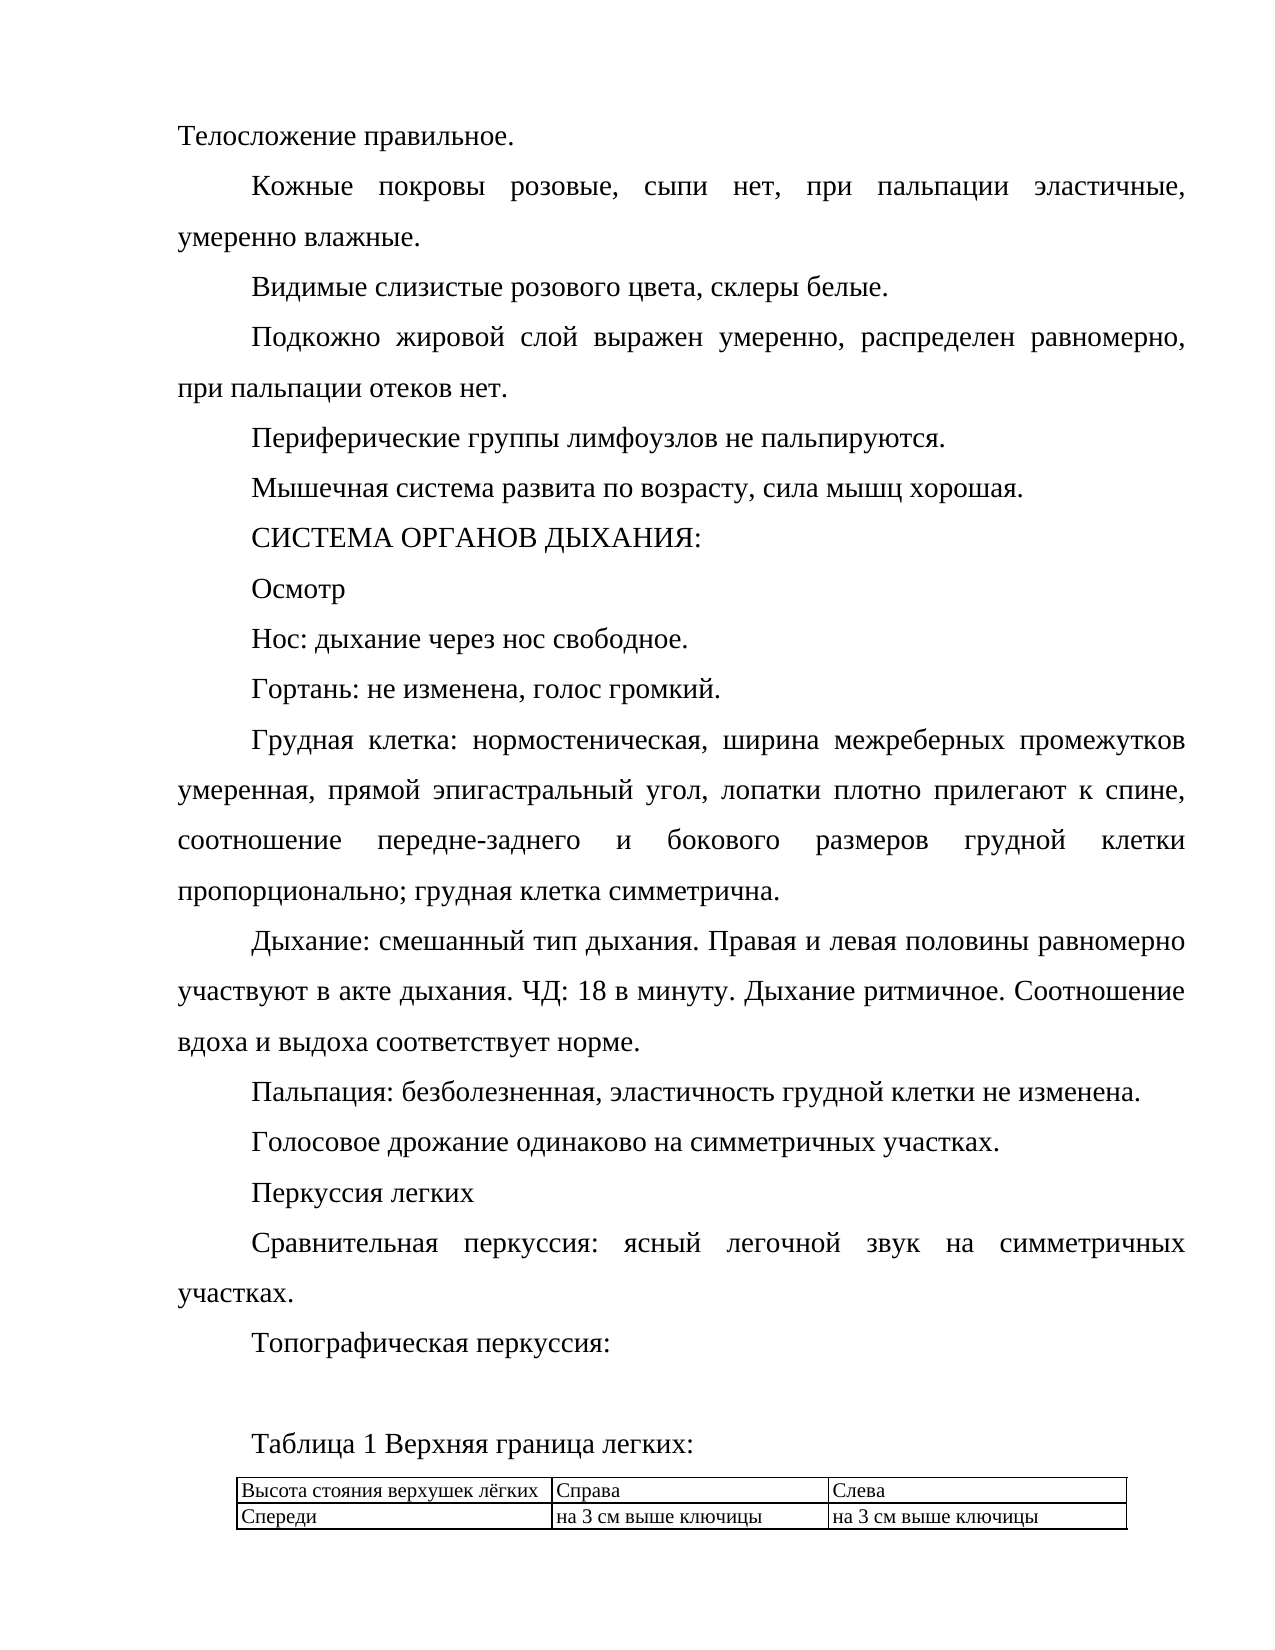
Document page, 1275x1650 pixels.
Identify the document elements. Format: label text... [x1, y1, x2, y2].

table_cell на 3 см выше ключицы [553, 1504, 828, 1528]
text СИСТЕМА ОРГАНОВ ДЫХАНИЯ: [177, 521, 1186, 554]
text Сравнительная перкуссия: ясный легочной звук на симметричных участках. [177, 1225, 1186, 1309]
text Дыхание: смешанный тип дыхания. Правая и левая половины равномерно участвуют в акте дыхания. ЧД: 18 в минуту. Дыхание ритмичное. Соотношение вдоха и выдоха соответствует норме. [177, 923, 1186, 1057]
table_header Справа [553, 1478, 828, 1502]
text Периферические группы лимфоузлов не пальпируются. [177, 420, 1186, 453]
text Осмотр [177, 571, 1186, 604]
text Перкуссия легких [177, 1175, 1186, 1208]
table_header Высота стояния верхушек лёгких [238, 1478, 551, 1502]
text Голосовое дрожание одинаково на симметричных участках. [177, 1124, 1186, 1158]
text Таблица 1 Верхняя граница легких: [177, 1426, 1186, 1460]
text Нос: дыхание через нос свободное. [177, 621, 1186, 655]
text Пальпация: безболезненная, эластичность грудной клетки не изменена. [177, 1074, 1186, 1108]
text Грудная клетка: нормостеническая, ширина межреберных промежутков умеренная, прямой эпигастральный угол, лопатки плотно прилегают к спине, соотношение передне-заднего и бокового размеров грудной клетки пропорционально; грудная клетка симметрична. [177, 722, 1186, 906]
table_header Слева [829, 1478, 1126, 1502]
text Подкожно жировой слой выражен умеренно, распределен равномерно, при пальпации отеков нет. [177, 319, 1186, 403]
text Гортань: не изменена, голос громкий. [177, 672, 1186, 705]
text Мышечная система развита по возрасту, сила мышц хорошая. [177, 470, 1186, 504]
text Топографическая перкуссия: [177, 1326, 1186, 1359]
table_cell Спереди [238, 1504, 551, 1528]
text Кожные покровы розовые, сыпи нет, при пальпации эластичные, умеренно влажные. [177, 168, 1186, 252]
text Видимые слизистые розового цвета, склеры белые. [177, 269, 1186, 303]
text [177, 118, 1186, 152]
table_cell на 3 см выше ключицы [829, 1504, 1126, 1528]
